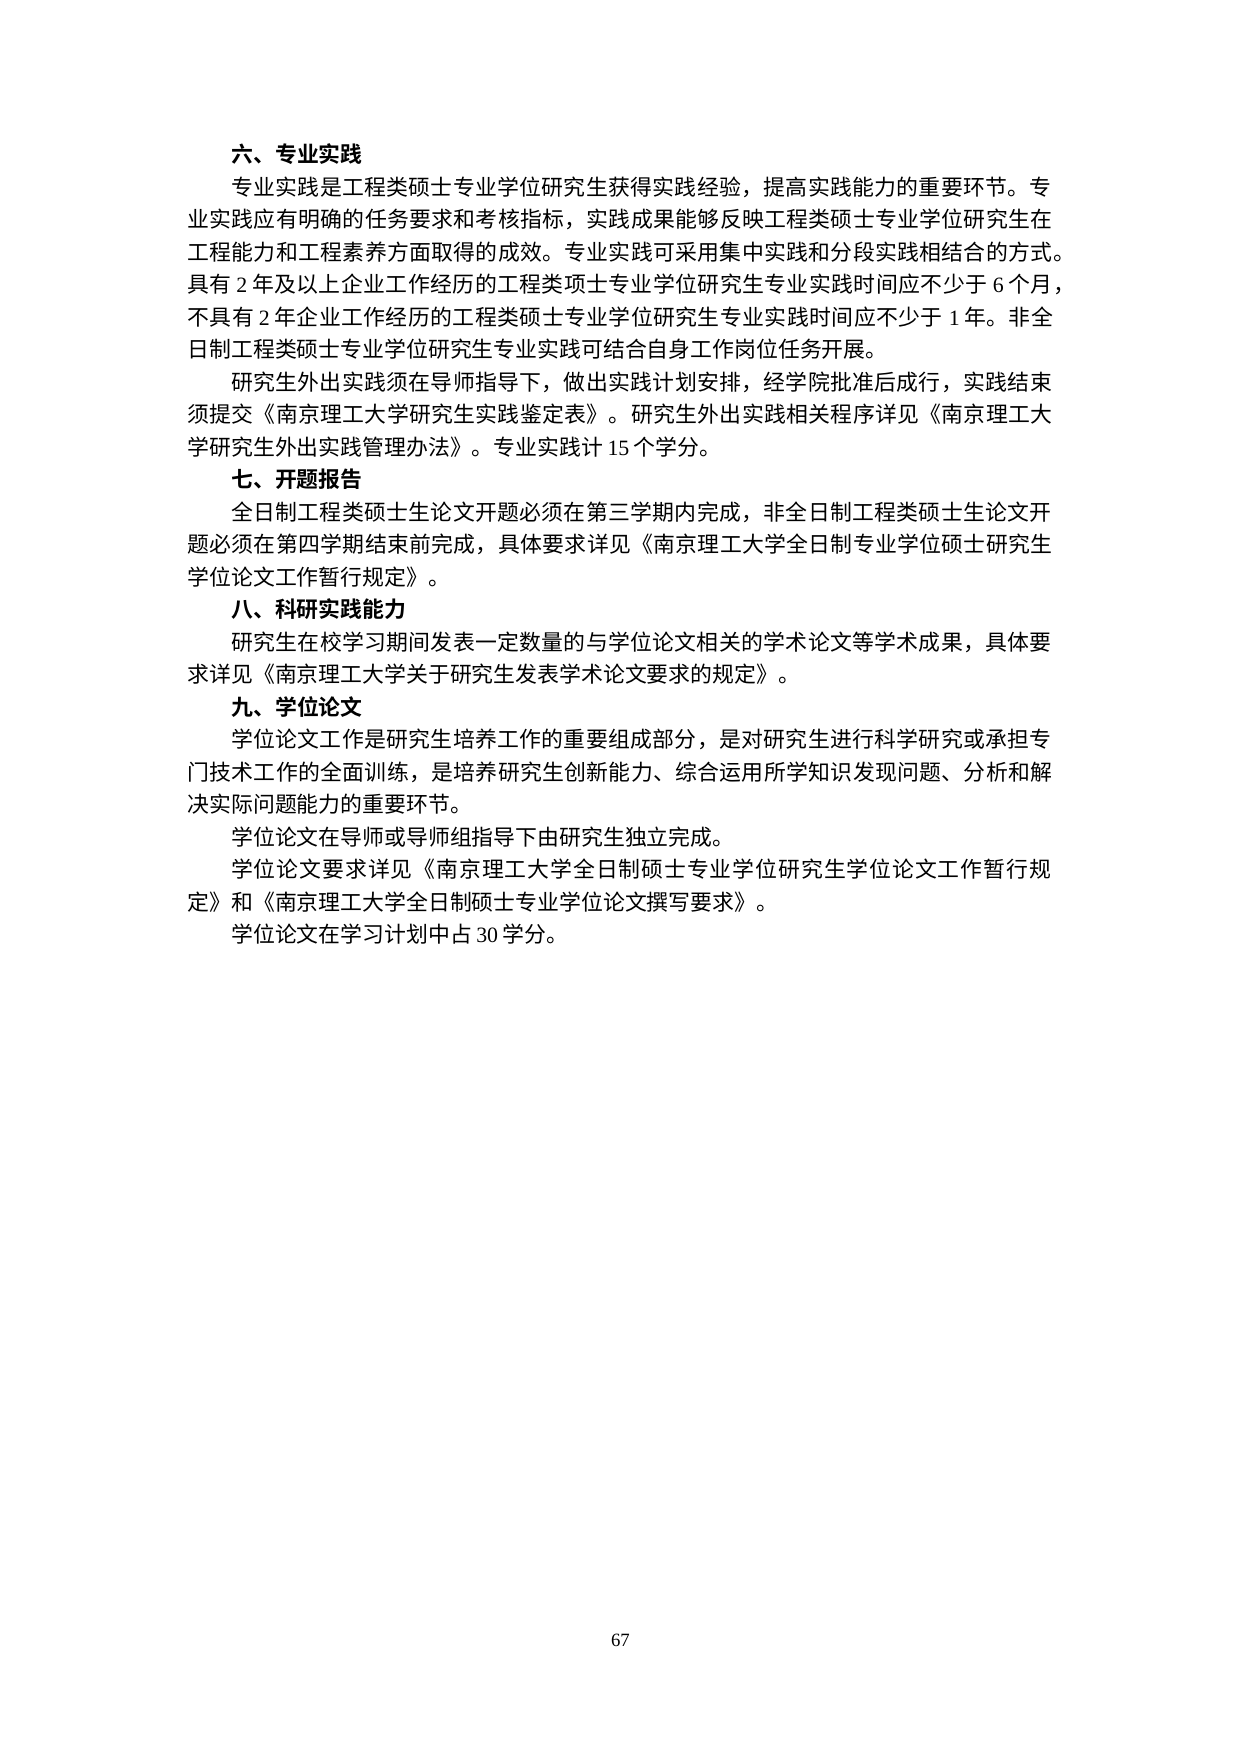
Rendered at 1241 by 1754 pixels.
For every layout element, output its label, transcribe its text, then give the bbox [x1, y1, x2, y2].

text 八、科研实践能力 [187, 592, 1053, 624]
text 学位论文要求详见《南京理工大学全日制硕士专业学位研究生学位论文工作暂行规定》和《南京理工大学全日制硕士专业学位论文撰写要求》。 [187, 852, 1053, 917]
text 六、专业实践 [187, 137, 1053, 169]
text 学位论文在导师或导师组指导下由研究生独立完成。 [187, 819, 1053, 852]
text 学位论文工作是研究生培养工作的重要组成部分，是对研究生进行科学研究或承担专门技术工作的全面训练，是培养研究生创新能力、综合运用所学知识发现问题、分析和解决实际问题能力的重要环节。 [187, 722, 1053, 819]
text 学位论文在学习计划中占30学分。 [187, 917, 1053, 949]
text 九、学位论文 [187, 689, 1053, 722]
text 研究生在校学习期间发表一定数量的与学位论文相关的学术论文等学术成果，具体要求详见《南京理工大学关于研究生发表学术论文要求的规定》。 [187, 624, 1053, 689]
text 专业实践是工程类硕士专业学位研究生获得实践经验，提高实践能力的重要环节。专业实践应有明确的任务要求和考核指标，实践成果能够反映工程类硕士专业学位研究生在工程能力和工程素养方面取得的成效。专业实践可采用集中实践和分段实践相结合的方式。具有2年及以上企业工作经历的工程类项士专业学位研究生专业实践时间应不少于6个月，不具有2年企业工作经历的工程类硕士专业学位研究生专业实践时间应不少于1年。非全日制工程类硕士专业学位研究生专业实践可结合自身工作岗位任务开展。 [187, 169, 1053, 364]
text 七、开题报告 [187, 462, 1053, 494]
text 研究生外出实践须在导师指导下，做出实践计划安排，经学院批准后成行，实践结束须提交《南京理工大学研究生实践鉴定表》。研究生外出实践相关程序详见《南京理工大学研究生外出实践管理办法》。专业实践计15个学分。 [187, 364, 1053, 462]
text 全日制工程类硕士生论文开题必须在第三学期内完成，非全日制工程类硕士生论文开题必须在第四学期结束前完成，具体要求详见《南京理工大学全日制专业学位硕士研究生学位论文工作暂行规定》。 [187, 494, 1053, 592]
